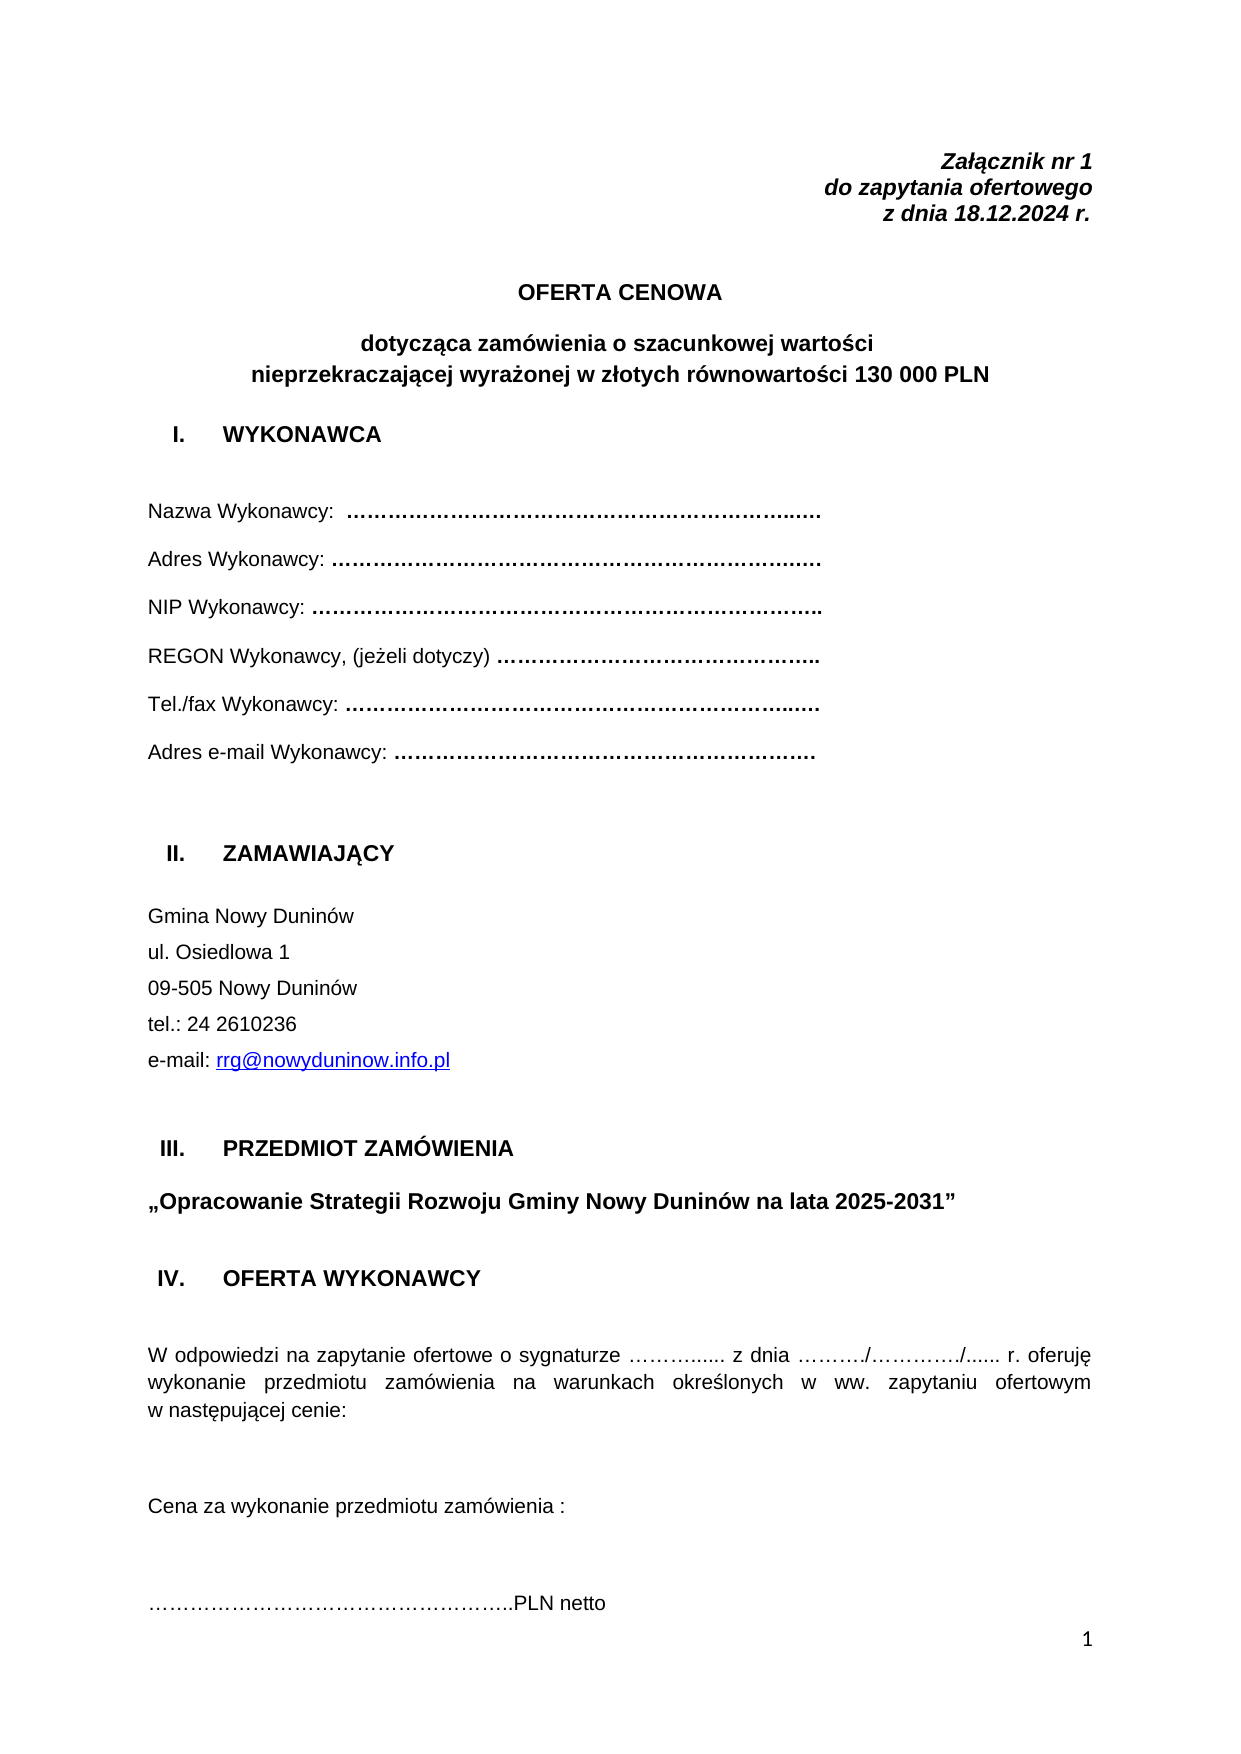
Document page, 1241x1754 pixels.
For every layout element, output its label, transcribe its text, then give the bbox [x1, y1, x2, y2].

text Gmina Nowy Duninów [148, 866, 1093, 928]
list ZAMAWIAJĄCY [185, 839, 1093, 866]
text Cena za wykonanie przedmiotu zamówienia : [148, 1494, 1093, 1518]
text Adres e-mail Wykonawcy: ……………………………………………………. [148, 740, 1093, 764]
text ……………………………………………..PLN netto [148, 1591, 1093, 1615]
text 09-505 Nowy Duninów tel.: 24 2610236 [148, 976, 1093, 1036]
text Adres Wykonawcy: ………………………………………………………….…. [148, 547, 1093, 571]
text Tel./fax Wykonawcy: ………………………………………………………..…. [148, 692, 1093, 716]
text Nazwa Wykonawcy: ………………………………………………………..…. [148, 498, 1093, 522]
text „Opracowanie Strategii Rozwoju Gminy Nowy Duninów na lata 2025-2031” [148, 1188, 1093, 1214]
text OFERTA CENOWA [148, 279, 1093, 306]
text do zapytania ofertowego [148, 174, 1093, 200]
list WYKONAWCA [185, 421, 1093, 447]
text dotycząca zamówienia o szacunkowej wartości nieprzekraczającej wyrażonej w złotych równowartości 130 000 PLN [148, 330, 1093, 387]
text NIP Wykonawcy: ……………………………………………………………….. [148, 595, 1093, 619]
list PRZEDMIOT ZAMÓWIENIA [185, 1135, 1093, 1161]
text e-mail: rrg@nowyduninow.info.pl [148, 1048, 1093, 1072]
text z dnia 18.12.2024 r. [148, 200, 1093, 227]
list OFERTA WYKONAWCY [185, 1265, 1093, 1291]
text Załącznik nr 1 [148, 148, 1093, 174]
text ul. Osiedlowa 1 [148, 940, 1093, 964]
text W odpowiedzi na zapytanie ofertowe o sygnaturze ………...... z dnia ………./…………./...... r. oferuję wykonanie przedmiotu zamówienia na warunkach określonych w ww. zapytaniu ofertowym w następującej cenie: [148, 1342, 1093, 1421]
text REGON Wykonawcy, (jeżeli dotyczy) ……………………………………….. [148, 643, 1093, 667]
